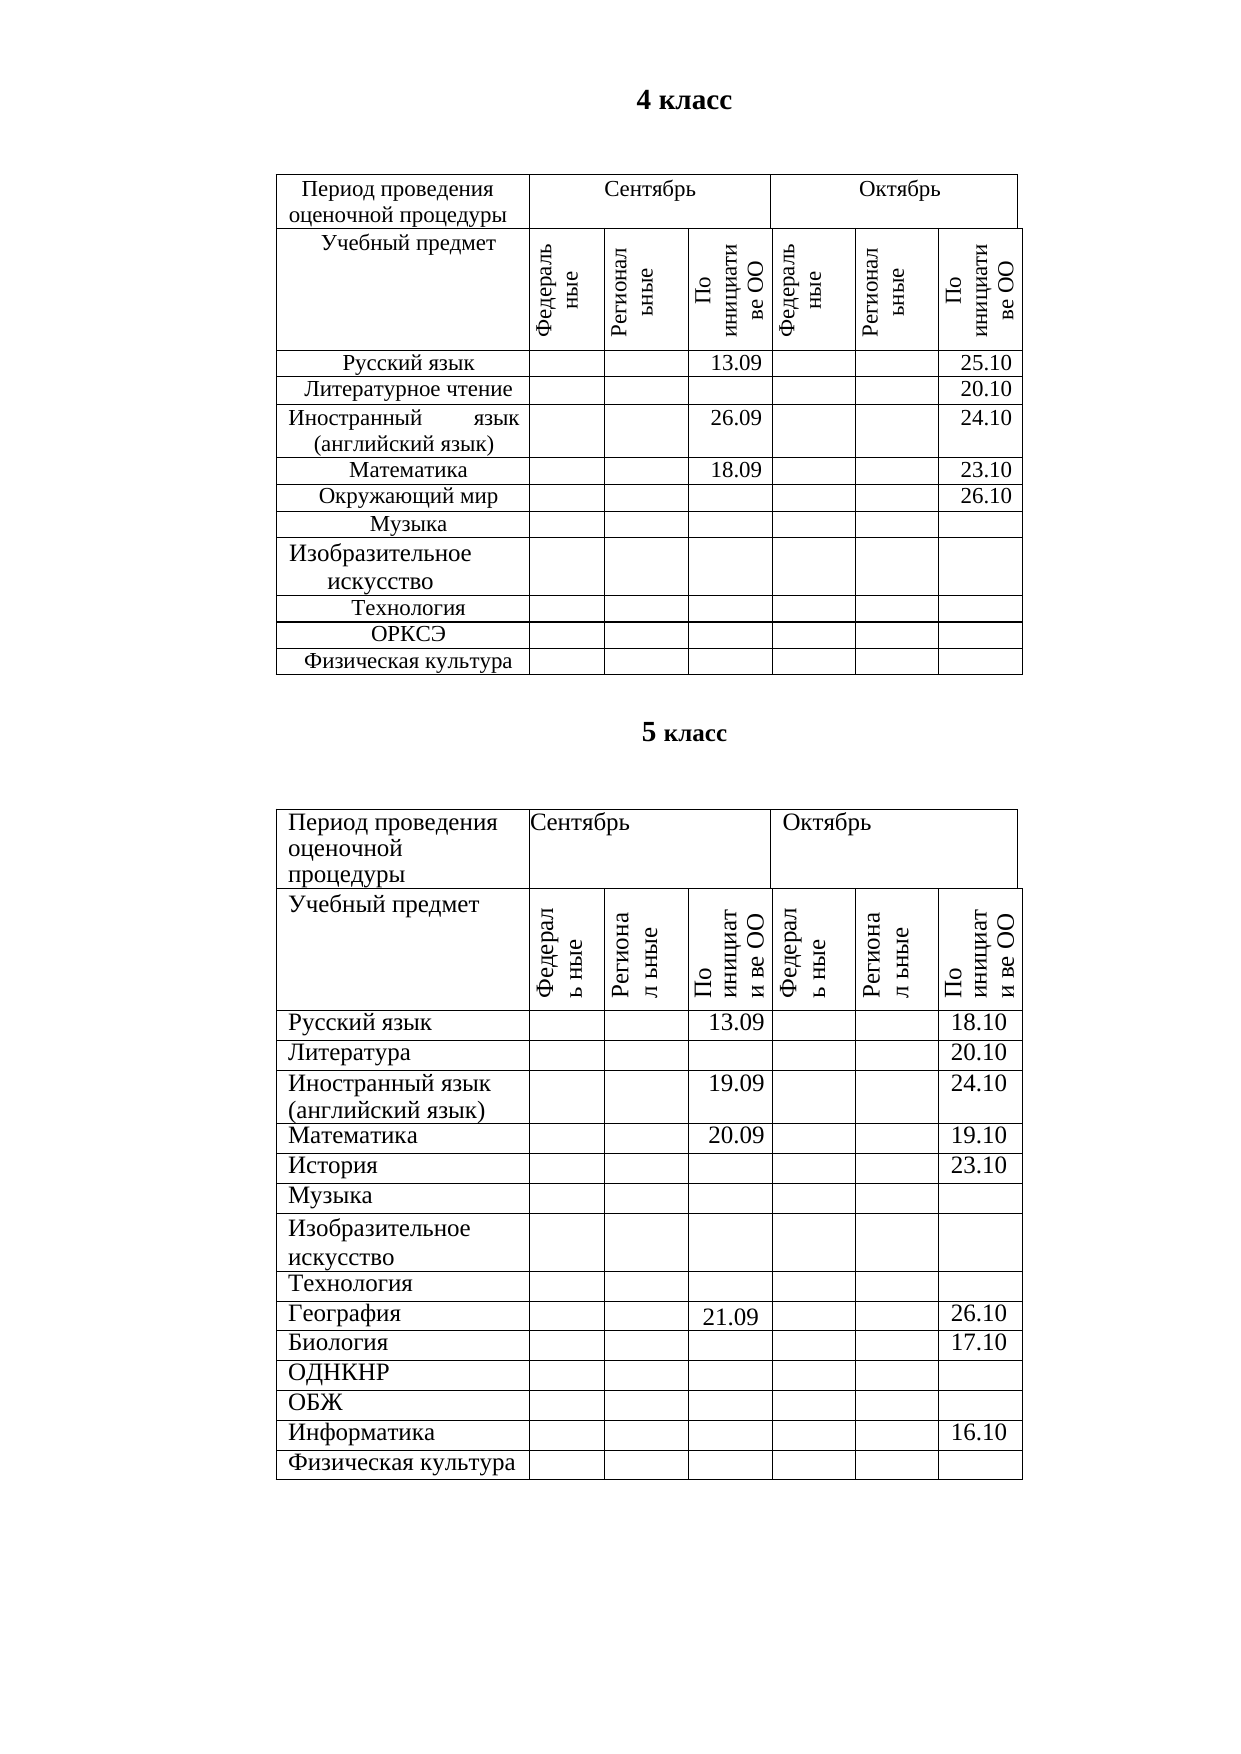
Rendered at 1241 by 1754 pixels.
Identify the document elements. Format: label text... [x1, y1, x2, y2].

table_cell [605, 1272, 688, 1301]
table_cell По инициати ве ОО [689, 229, 772, 350]
table_cell По инициати ве ОО [939, 229, 1022, 350]
table_cell [856, 1214, 938, 1271]
table_cell 26.09 [689, 405, 772, 457]
table_cell Музыка [277, 1184, 529, 1213]
table_cell [689, 1041, 772, 1070]
table_cell [605, 1421, 688, 1449]
table_cell [530, 1391, 604, 1420]
table_cell [530, 1011, 604, 1040]
table_cell Федераль ные [530, 889, 604, 1010]
table_cell 21.09 [689, 1302, 772, 1330]
table_cell [856, 1451, 938, 1479]
table_cell [939, 1361, 1022, 1390]
table_cell По инициати ве ОО [689, 889, 772, 1010]
table_cell Регионал ьные [856, 889, 938, 1010]
table_cell [530, 1214, 604, 1271]
table_cell Федераль ные [773, 229, 855, 350]
table_cell Иностранный язык (английский язык) [277, 405, 529, 457]
table_cell [530, 623, 604, 648]
table_cell [773, 1361, 855, 1390]
table_cell 23.10 [939, 458, 1022, 483]
table_cell Технология [277, 1272, 529, 1301]
table_cell [605, 1451, 688, 1479]
table_cell Регионал ьные [605, 229, 688, 350]
table_cell [856, 351, 938, 376]
table_cell [773, 1391, 855, 1420]
table_cell Федераль ные [773, 889, 855, 1010]
table_cell Изобразительное искусство [277, 1214, 529, 1271]
table_cell География [277, 1302, 529, 1330]
list класс [157, 82, 1211, 116]
table_cell [773, 596, 855, 621]
table_cell Физическая культура [277, 1451, 529, 1479]
table_cell [605, 623, 688, 648]
table_cell По инициати ве ОО [939, 889, 1022, 1010]
table_cell [856, 1154, 938, 1183]
table_cell 20.10 [939, 377, 1022, 403]
table_cell [689, 512, 772, 537]
table_cell [530, 538, 604, 595]
table_cell [605, 351, 688, 376]
table_cell [939, 512, 1022, 537]
table_cell ОДНКНР [277, 1361, 529, 1390]
table_cell Информатика [277, 1421, 529, 1449]
table_cell [856, 623, 938, 648]
table_cell 18.09 [689, 458, 772, 483]
table_cell [773, 1124, 855, 1153]
table_cell [856, 1272, 938, 1301]
table_cell [605, 1154, 688, 1183]
table_cell [530, 649, 604, 674]
table_cell [773, 458, 855, 483]
table_cell [939, 1451, 1022, 1479]
table_cell [773, 351, 855, 376]
table_cell [605, 538, 688, 595]
table_cell 18.10 [939, 1011, 1022, 1040]
table_cell [856, 1124, 938, 1153]
table_cell 13.09 [689, 1011, 772, 1040]
list класс [157, 714, 1211, 747]
table_cell Окружающий мир [277, 485, 529, 511]
table_cell [530, 1184, 604, 1213]
table_cell [530, 1154, 604, 1183]
table_cell [530, 1272, 604, 1301]
table_header Период проведения оценочной процедуры [277, 175, 529, 228]
table_cell [773, 1041, 855, 1070]
table_cell [939, 649, 1022, 674]
table_cell [689, 1421, 772, 1449]
table_cell [605, 1041, 688, 1070]
table_cell [856, 596, 938, 621]
table_cell [939, 1272, 1022, 1301]
table_cell [773, 1154, 855, 1183]
table_cell [530, 405, 604, 457]
table_cell [773, 1421, 855, 1449]
table_cell Учебный предмет [277, 889, 529, 1010]
table_cell [773, 405, 855, 457]
table_cell [856, 1184, 938, 1213]
table_cell 23.10 [939, 1154, 1022, 1183]
table_cell [856, 512, 938, 537]
table_cell История [277, 1154, 529, 1183]
table_cell [605, 649, 688, 674]
table_cell Литература [277, 1041, 529, 1070]
table_header Октябрь [771, 175, 1017, 228]
table_cell [605, 377, 688, 403]
table_cell [856, 1421, 938, 1449]
table_cell [605, 1214, 688, 1271]
table_cell 16.10 [939, 1421, 1022, 1449]
table_header Период проведения оценочной процедуры [277, 810, 529, 888]
table_cell [530, 351, 604, 376]
table_cell Учебный предмет [277, 229, 529, 350]
table_cell Математика [277, 1124, 529, 1153]
table_cell 25.10 [939, 351, 1022, 376]
table_cell [856, 458, 938, 483]
table_cell [530, 596, 604, 621]
table_cell Регионал ьные [856, 229, 938, 350]
table_cell Русский язык [277, 351, 529, 376]
table_cell [605, 405, 688, 457]
table_cell ОРКСЭ [277, 623, 529, 648]
table_cell Изобразительное искусство [277, 538, 529, 595]
table_cell [773, 1331, 855, 1360]
table_cell [530, 1302, 604, 1330]
table_cell [689, 1184, 772, 1213]
table_cell [689, 1451, 772, 1479]
table_cell [939, 596, 1022, 621]
table_cell [856, 377, 938, 403]
table_cell [689, 1391, 772, 1420]
table_cell [530, 512, 604, 537]
table_cell [689, 1214, 772, 1271]
table_cell [856, 1391, 938, 1420]
table_cell 26.10 [939, 485, 1022, 511]
table_cell [605, 1011, 688, 1040]
table_cell 17.10 [939, 1331, 1022, 1360]
table_cell [689, 649, 772, 674]
table_cell [939, 538, 1022, 595]
table_cell [773, 1272, 855, 1301]
table_cell [605, 1071, 688, 1123]
table_cell [773, 1071, 855, 1123]
table_cell 13.09 [689, 351, 772, 376]
table_cell [605, 596, 688, 621]
table_cell 26.10 [939, 1302, 1022, 1330]
table_cell [530, 458, 604, 483]
table_cell [530, 1331, 604, 1360]
table_cell [856, 1041, 938, 1070]
table_cell [689, 538, 772, 595]
table_cell Литературное чтение [277, 377, 529, 403]
table_cell [530, 1071, 604, 1123]
table_cell [530, 1421, 604, 1449]
table_cell [605, 1391, 688, 1420]
table_cell [939, 1391, 1022, 1420]
table_cell [605, 1331, 688, 1360]
table_cell [773, 1214, 855, 1271]
table_cell [773, 649, 855, 674]
table_cell [689, 1331, 772, 1360]
table_cell [856, 538, 938, 595]
table_cell [605, 1124, 688, 1153]
table_cell Русский язык [277, 1011, 529, 1040]
table_cell Федераль ные [530, 229, 604, 350]
table_cell [856, 1331, 938, 1360]
table_cell [939, 623, 1022, 648]
table_cell Иностранный язык (английский язык) [277, 1071, 529, 1123]
table_cell [773, 538, 855, 595]
table_cell [605, 485, 688, 511]
table_cell [689, 596, 772, 621]
table_cell 24.10 [939, 405, 1022, 457]
table_cell [530, 1041, 604, 1070]
table_cell Физическая культура [277, 649, 529, 674]
table_cell [530, 1361, 604, 1390]
table_header Сентябрь [530, 810, 770, 888]
table_cell [689, 1272, 772, 1301]
table_cell [856, 1071, 938, 1123]
table_cell [689, 485, 772, 511]
table_cell ОБЖ [277, 1391, 529, 1420]
table_cell [773, 485, 855, 511]
table_cell [856, 485, 938, 511]
table_cell [605, 512, 688, 537]
table_cell 20.09 [689, 1124, 772, 1153]
table_cell [605, 1184, 688, 1213]
table_cell [605, 1302, 688, 1330]
table_cell [689, 623, 772, 648]
table_cell 24.10 [939, 1071, 1022, 1123]
table_cell Музыка [277, 512, 529, 537]
table_cell [773, 623, 855, 648]
table_cell [856, 405, 938, 457]
table_cell [530, 1451, 604, 1479]
table_cell [530, 485, 604, 511]
table_cell Математика [277, 458, 529, 483]
table_cell 20.10 [939, 1041, 1022, 1070]
table_cell [856, 1361, 938, 1390]
table_cell [939, 1214, 1022, 1271]
table_cell [689, 1361, 772, 1390]
table_cell [605, 1361, 688, 1390]
table_cell 19.10 [939, 1124, 1022, 1153]
table_cell [773, 1302, 855, 1330]
table_cell [856, 1302, 938, 1330]
table_cell [856, 1011, 938, 1040]
table_header Октябрь [771, 810, 1017, 888]
table_cell [773, 1451, 855, 1479]
table_cell [689, 377, 772, 403]
table_cell [605, 458, 688, 483]
table_cell [689, 1154, 772, 1183]
table_cell [773, 512, 855, 537]
table_cell [773, 377, 855, 403]
table_header Сентябрь [530, 175, 770, 228]
table_cell [939, 1184, 1022, 1213]
table_cell [856, 649, 938, 674]
table_cell Регионал ьные [605, 889, 688, 1010]
table_cell [530, 377, 604, 403]
table_cell [773, 1184, 855, 1213]
table_cell [530, 1124, 604, 1153]
table_cell 19.09 [689, 1071, 772, 1123]
table_cell [773, 1011, 855, 1040]
table_cell Технология [277, 596, 529, 621]
table_cell Биология [277, 1331, 529, 1360]
